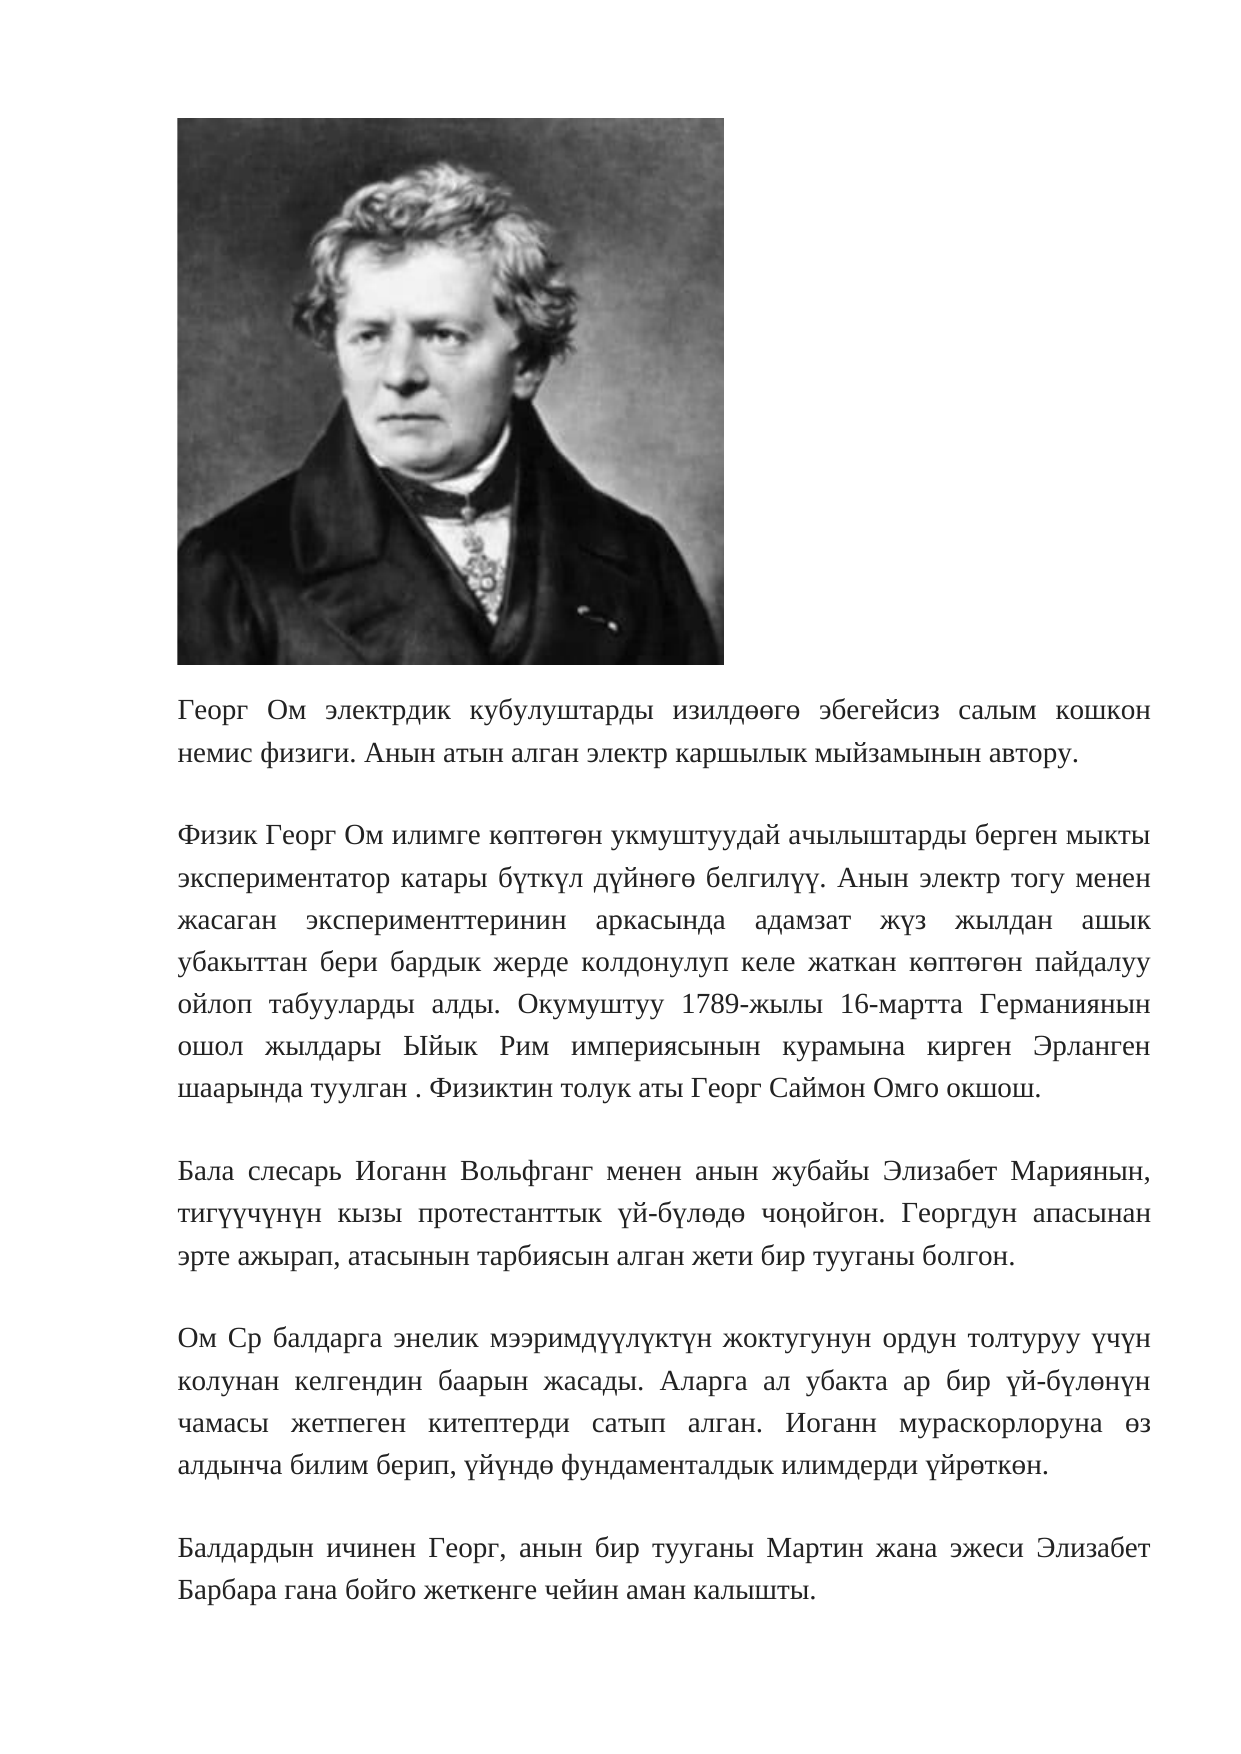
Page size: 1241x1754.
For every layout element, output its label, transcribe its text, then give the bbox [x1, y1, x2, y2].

text Физик Георг Ом илимге көптөгөн укмуштуудай ачылыштарды берген мыкты экспериментатор катары бүткүл дүйнөгө белгилүү. Анын электр тогу менен жасаган эксперименттеринин аркасында адамзат жүз жылдан ашык убакыттан бери бардык жерде колдонулуп келе жаткан көптөгөн пайдалуу ойлоп табууларды алды. Окумуштуу 1789-жылы 16-мартта Германиянын ошол жылдары Ыйык Рим империясынын курамына кирген Эрланген шаарында туулган . Физиктин толук аты Георг Саймон Омго окшош. [177, 809, 1152, 1104]
text Ом Ср балдарга энелик мээримдүүлүктүн жоктугунун ордун толтуруу үчүн колунан келгендин баарын жасады. Аларга ал убакта ар бир үй-бүлөнүн чамасы жетпеген китептерди сатып алган. Иоганн мураскорлоруна өз алдынча билим берип, үйүндө фундаменталдык илимдерди үйрөткөн. [177, 1312, 1152, 1481]
picture [177, 118, 724, 665]
text Бала слесарь Иоганн Вольфганг менен анын жубайы Элизабет Мариянын, тигүүчүнүн кызы протестанттык үй-бүлөдө чоңойгон. Георгдун апасынан эрте ажырап, атасынын тарбиясын алган жети бир тууганы болгон. [177, 1145, 1152, 1271]
text Балдардын ичинен Георг, анын бир тууганы Мартин жана эжеси Элизабет Барбара гана бойго жеткенге чейин аман калышты. [177, 1521, 1152, 1606]
text Георг Ом электрдик кубулуштарды изилдөөгө эбегейсиз салым кошкон немис физиги. Анын атын алган электр каршылык мыйзамынын автору. [177, 684, 1152, 768]
